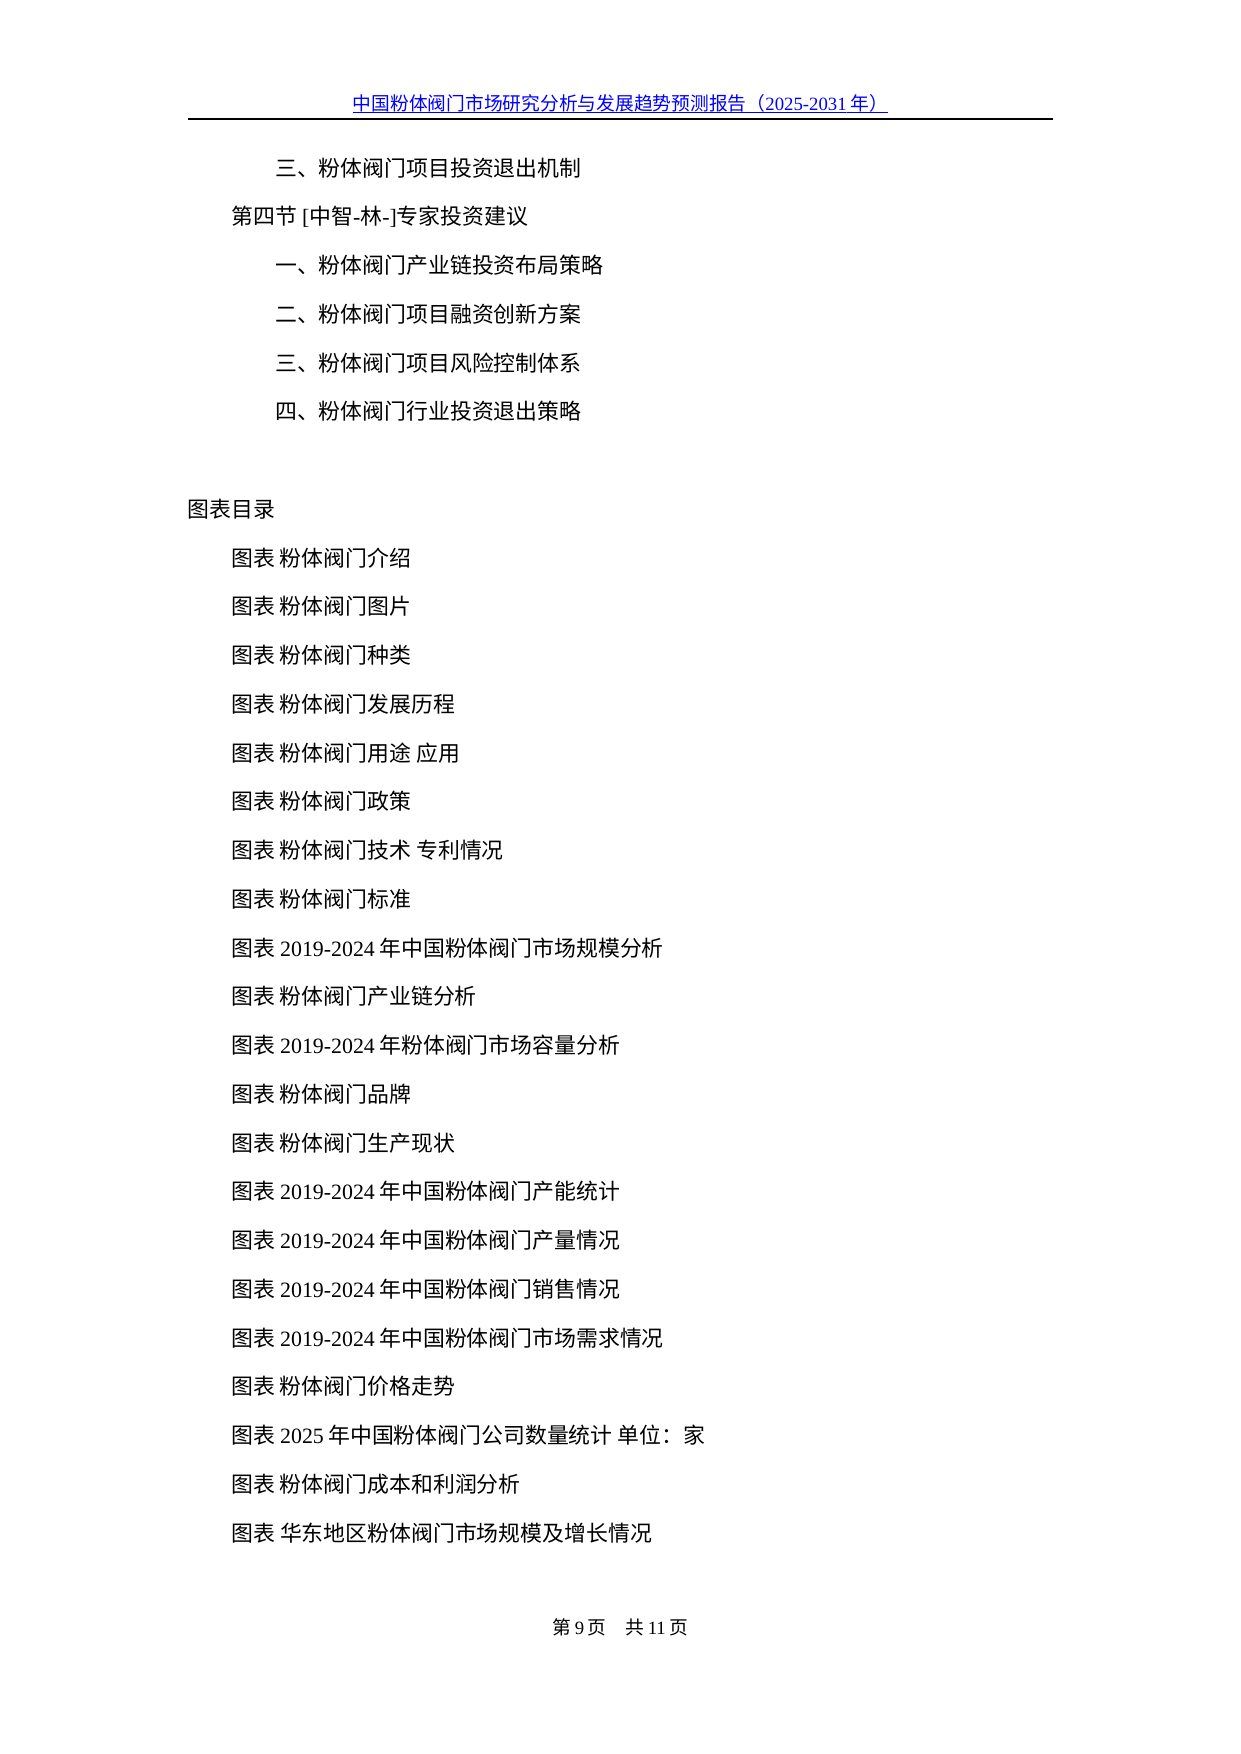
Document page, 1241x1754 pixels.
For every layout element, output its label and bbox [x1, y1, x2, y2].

text [187, 150, 1053, 1548]
